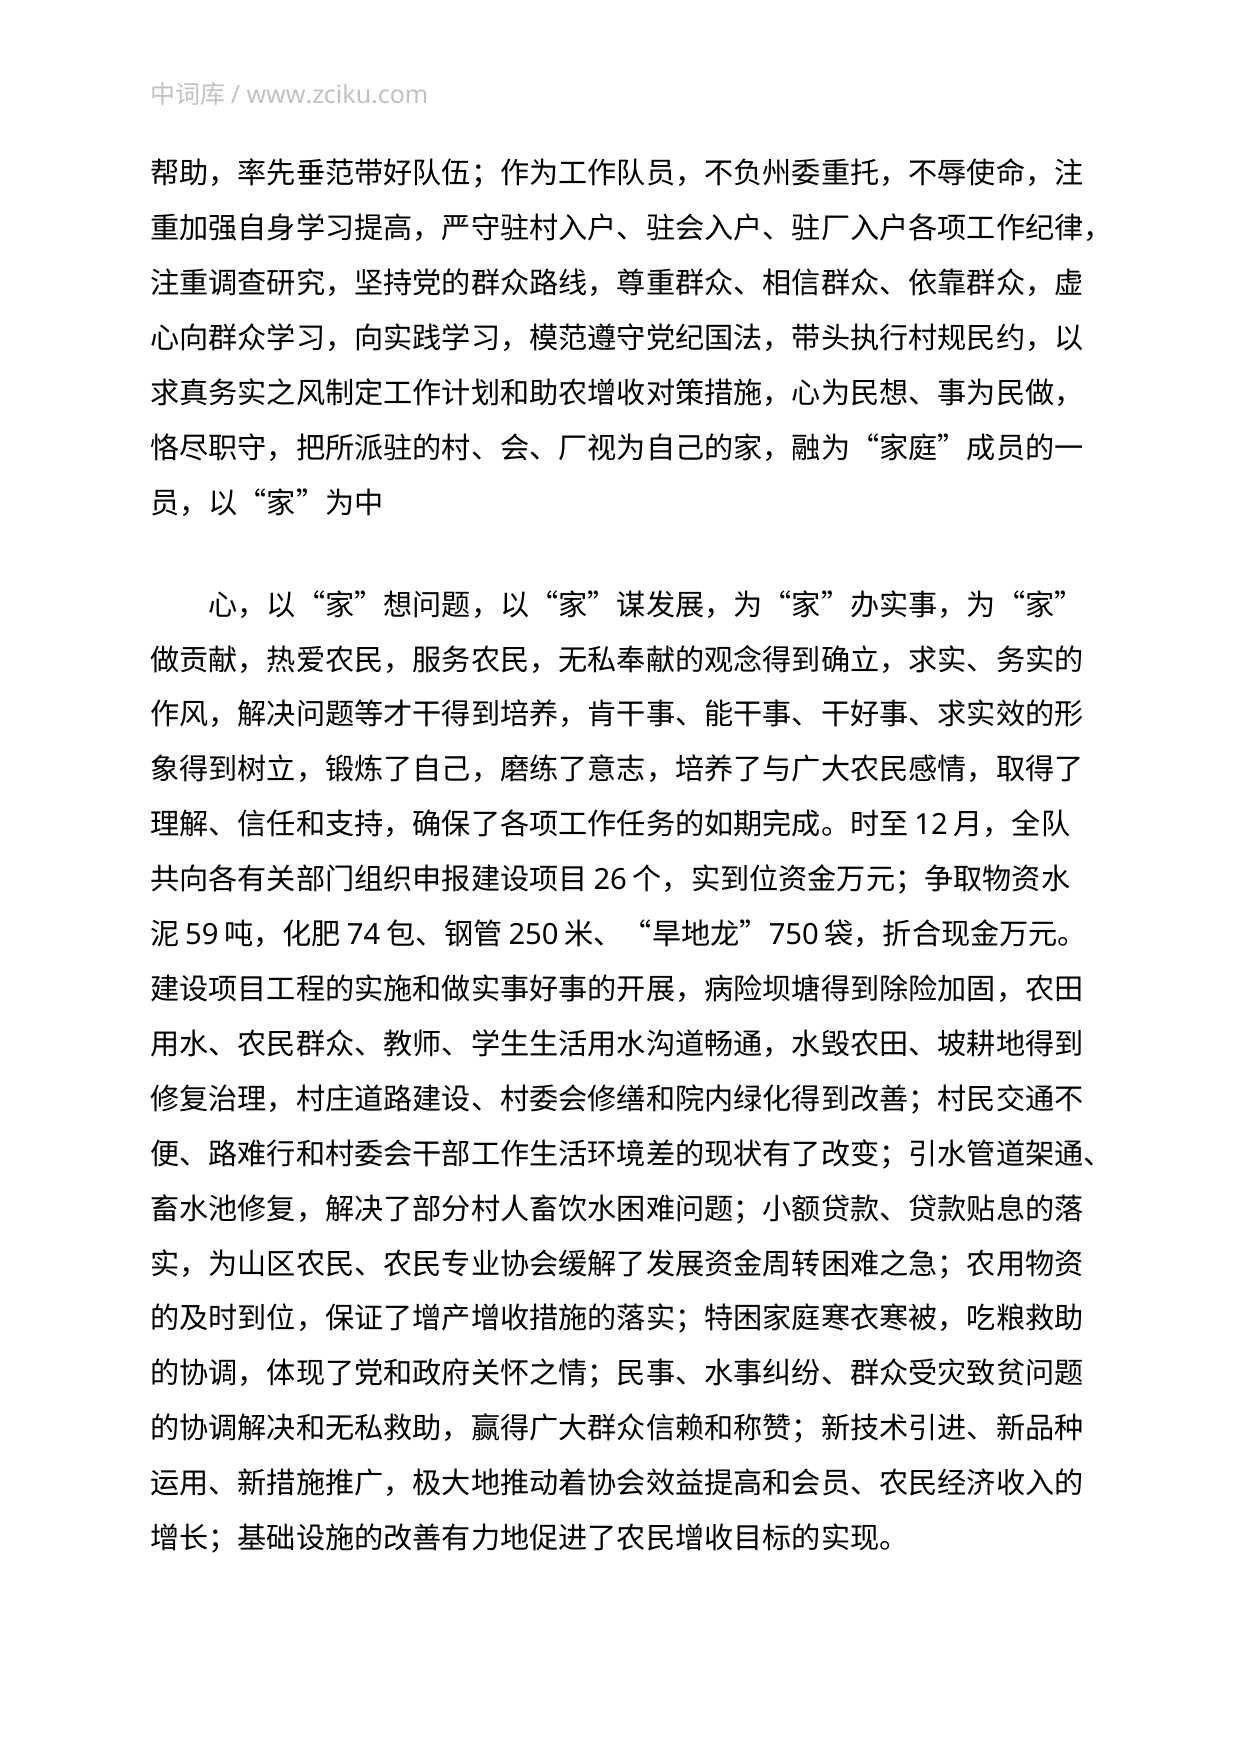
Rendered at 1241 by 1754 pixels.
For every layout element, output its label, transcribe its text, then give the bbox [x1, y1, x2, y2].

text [150, 150, 1090, 522]
text 心，以“家”想问题，以“家”谋发展，为“家”办实事，为“家”做贡献，热爱农民，服务农民，无私奉献的观念得到确立，求实、务实的作风，解决问题等才干得到培养，肯干事、能干事、干好事、求实效的形象得到树立，锻炼了自己，磨练了意志，培养了与广大农民感情，取得了理解、信任和支持，确保了各项工作任务的如期完成。时至12月，全队共向各有关部门组织申报建设项目26个，实到位资金万元；争取物资水泥59吨，化肥74包、钢管250米、“旱地龙”750袋，折合现金万元。建设项目工程的实施和做实事好事的开展，病险坝塘得到除险加固，农田用水、农民群众、教师、学生生活用水沟道畅通，水毁农田、坡耕地得到修复治理，村庄道路建设、村委会修缮和院内绿化得到改善；村民交通不便、路难行和村委会干部工作生活环境差的现状有了改变；引水管道架通、畜水池修复，解决了部分村人畜饮水困难问题；小额贷款、贷款贴息的落实，为山区农民、农民专业协会缓解了发展资金周转困难之急；农用物资的及时到位，保证了增产增收措施的落实；特困家庭寒衣寒被，吃粮救助的协调，体现了党和政府关怀之情；民事、水事纠纷、群众受灾致贫问题的协调解决和无私救助，赢得广大群众信赖和称赞；新技术引进、新品种运用、新措施推广，极大地推动着协会效益提高和会员、农民经济收入的增长；基础设施的改善有力地促进了农民增收目标的实现。 [150, 581, 1090, 1557]
